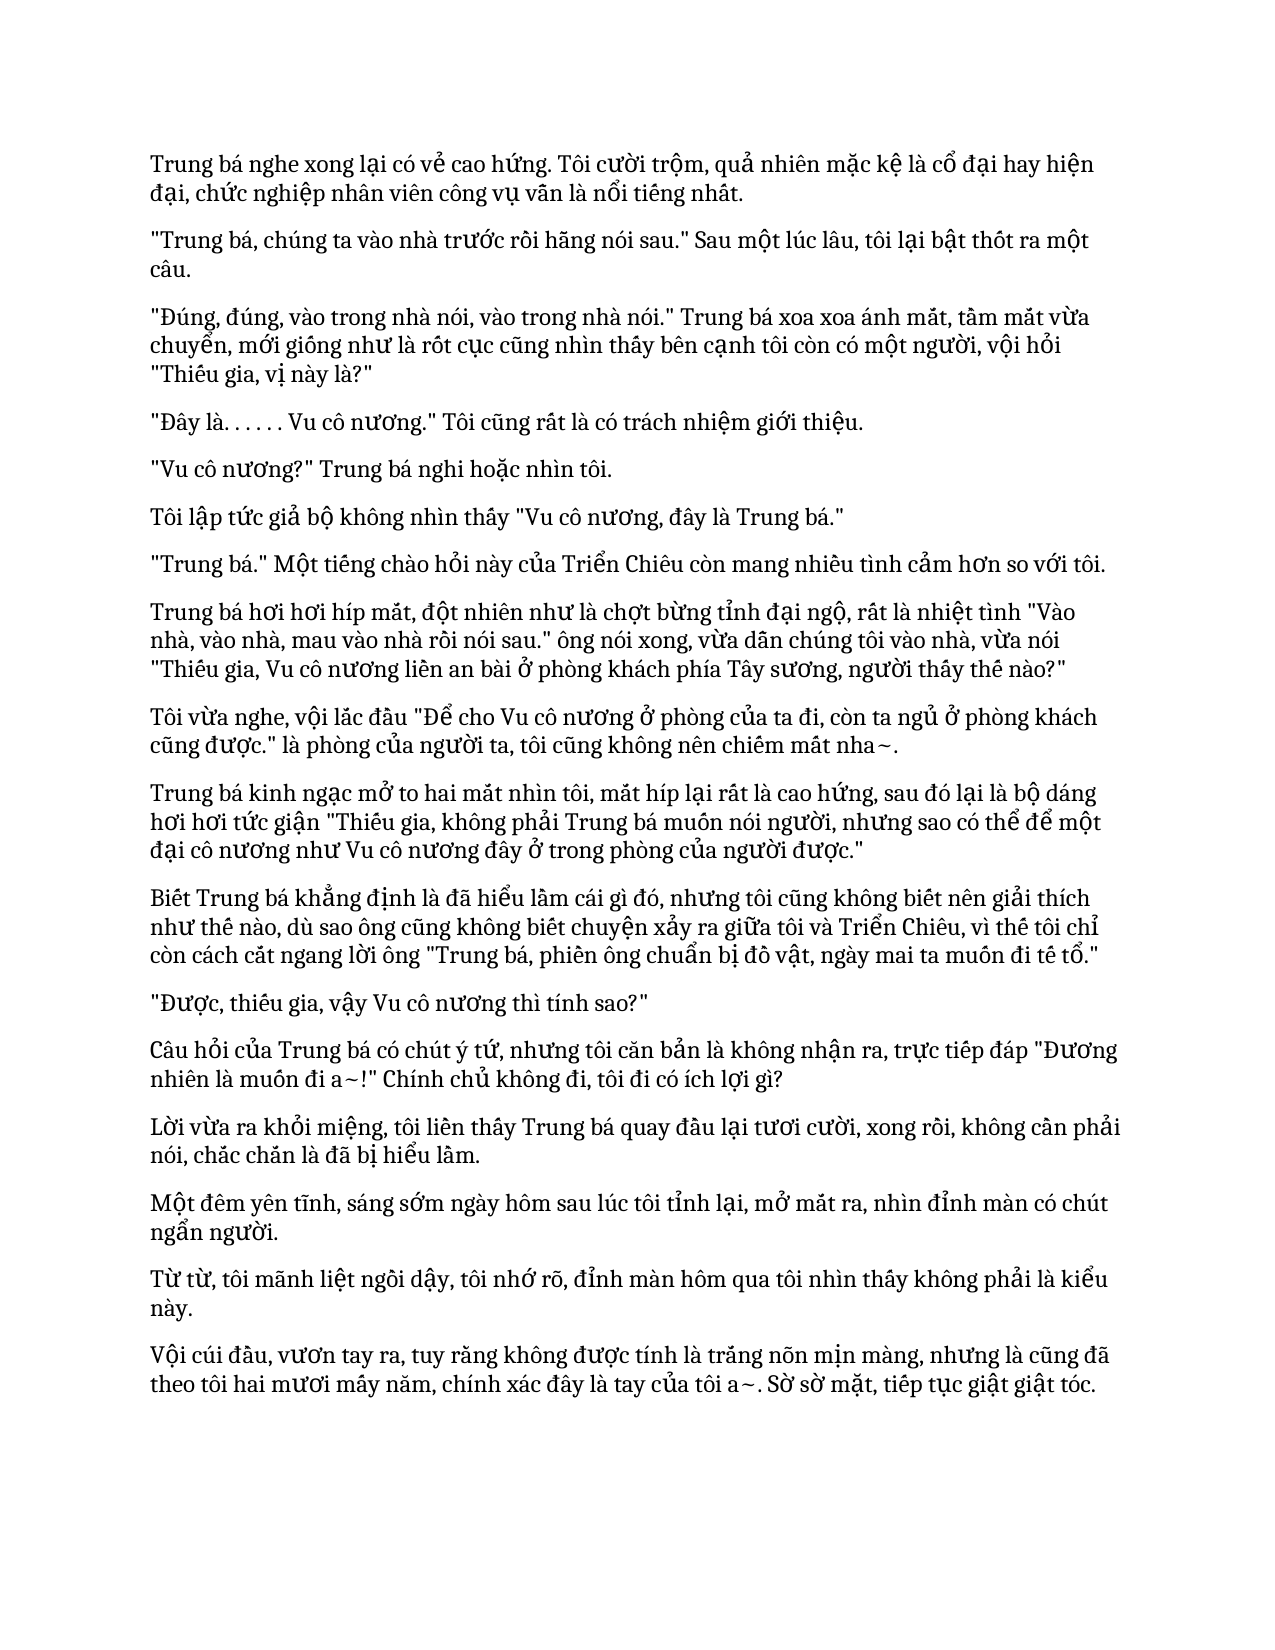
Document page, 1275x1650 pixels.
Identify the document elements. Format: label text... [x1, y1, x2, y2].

text "Trung bá, chúng ta vào nhà trước rồi hẵng nói sau." Sau một lúc lâu, tôi lại bật thốt ra một câu. [150, 226, 1125, 284]
text Biết Trung bá khẳng định là đã hiểu lầm cái gì đó, nhưng tôi cũng không biết nên giải thích như thế nào, dù sao ông cũng không biết chuyện xảy ra giữa tôi và Triển Chiêu, vì thế tôi chỉ còn cách cắt ngang lời ông "Trung bá, phiền ông chuẩn bị đồ vật, ngày mai ta muốn đi tế tổ." [150, 884, 1125, 970]
text Tôi vừa nghe, vội lắc đầu "Để cho Vu cô nương ở phòng của ta đi, còn ta ngủ ở phòng khách cũng được." là phòng của người ta, tôi cũng không nên chiếm mất nha~. [150, 702, 1125, 760]
text Lời vừa ra khỏi miệng, tôi liền thấy Trung bá quay đầu lại tươi cười, xong rồi, không cần phải nói, chắc chắn là đã bị hiểu lầm. [150, 1112, 1125, 1170]
text "Đây là. . . . . . Vu cô nương." Tôi cũng rất là có trách nhiệm giới thiệu. [150, 407, 1125, 436]
text Câu hỏi của Trung bá có chút ý tứ, nhưng tôi căn bản là không nhận ra, trực tiếp đáp "Đương nhiên là muốn đi a~!" Chính chủ không đi, tôi đi có ích lợi gì? [150, 1036, 1125, 1094]
text Từ từ, tôi mãnh liệt ngồi dậy, tôi nhớ rõ, đỉnh màn hôm qua tôi nhìn thấy không phải là kiểu này. [150, 1265, 1125, 1322]
text "Được, thiếu gia, vậy Vu cô nương thì tính sao?" [150, 989, 1125, 1017]
text "Vu cô nương?" Trung bá nghi hoặc nhìn tôi. [150, 455, 1125, 484]
text Tôi lập tức giả bộ không nhìn thấy "Vu cô nương, đây là Trung bá." [150, 502, 1125, 531]
text Trung bá hơi hơi híp mắt, đột nhiên như là chợt bừng tỉnh đại ngộ, rất là nhiệt tình "Vào nhà, vào nhà, mau vào nhà rồi nói sau." ông nói xong, vừa dẫn chúng tôi vào nhà, vừa nói "Thiếu gia, Vu cô nương liền an bài ở phòng khách phía Tây sương, người thấy thế nào?" [150, 597, 1125, 684]
text "Đúng, đúng, vào trong nhà nói, vào trong nhà nói." Trung bá xoa xoa ánh mắt, tầm mắt vừa chuyển, mới giống như là rốt cục cũng nhìn thấy bên cạnh tôi còn có một người, vội hỏi "Thiếu gia, vị này là?" [150, 302, 1125, 389]
text Trung bá kinh ngạc mở to hai mắt nhìn tôi, mắt híp lại rất là cao hứng, sau đó lại là bộ dáng hơi hơi tức giận "Thiếu gia, không phải Trung bá muốn nói người, nhưng sao có thể để một đại cô nương như Vu cô nương đây ở trong phòng của người được." [150, 779, 1125, 865]
text Một đêm yên tĩnh, sáng sớm ngày hôm sau lúc tôi tỉnh lại, mở mắt ra, nhìn đỉnh màn có chút ngẩn người. [150, 1189, 1125, 1246]
text "Trung bá." Một tiếng chào hỏi này của Triển Chiêu còn mang nhiều tình cảm hơn so với tôi. [150, 550, 1125, 579]
text Trung bá nghe xong lại có vẻ cao hứng. Tôi cười trộm, quả nhiên mặc kệ là cổ đại hay hiện đại, chức nghiệp nhân viên công vụ vẫn là nổi tiếng nhất. [150, 150, 1125, 207]
text Vội cúi đầu, vươn tay ra, tuy rằng không được tính là trắng nõn mịn màng, nhưng là cũng đã theo tôi hai mươi mấy năm, chính xác đây là tay của tôi a~. Sờ sờ mặt, tiếp tục giật giật tóc. [150, 1341, 1125, 1399]
